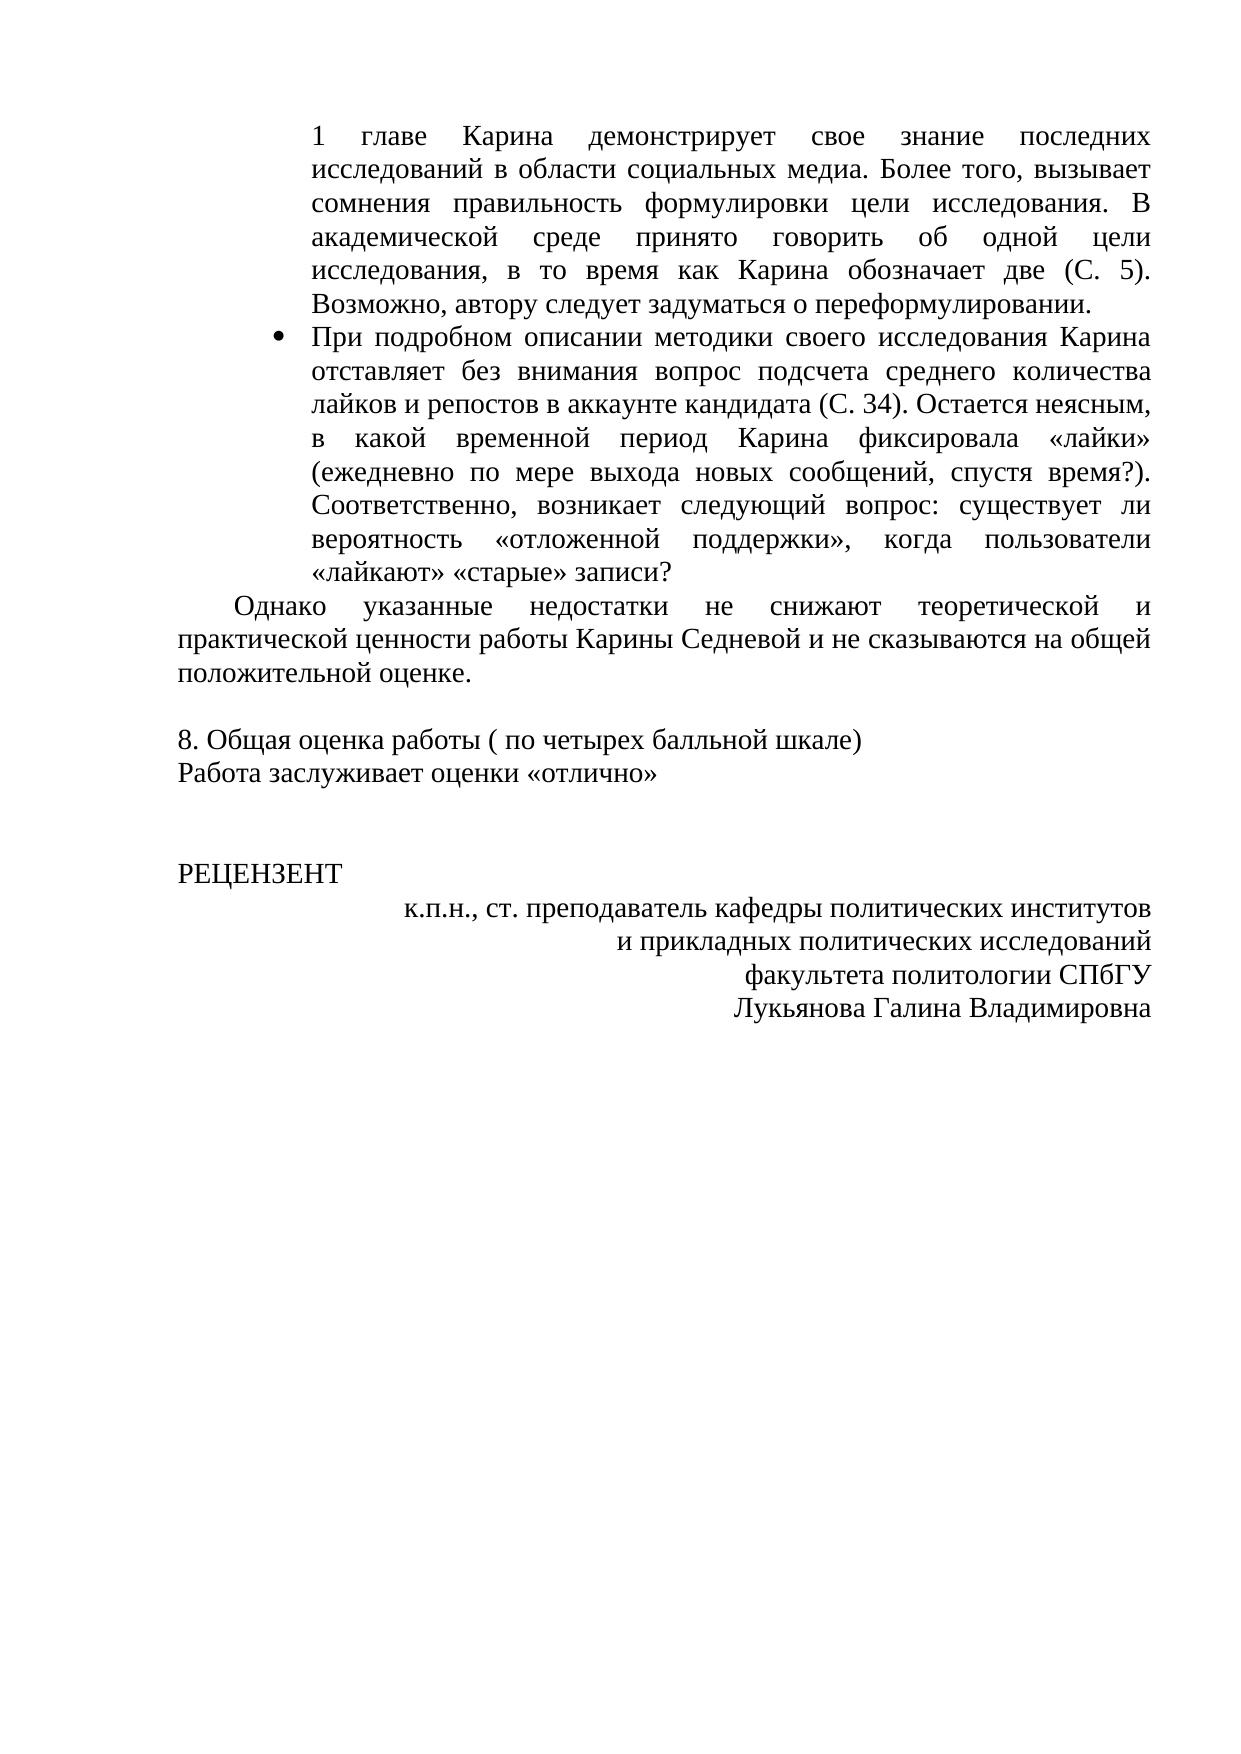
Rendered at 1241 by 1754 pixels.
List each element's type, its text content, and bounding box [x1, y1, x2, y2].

text РЕЦЕНЗЕНТ [177, 856, 1152, 890]
text Работа заслуживает оценки «отлично» [177, 756, 1152, 789]
text факультета политологии СПбГУ [177, 957, 1152, 990]
text к.п.н., ст. преподаватель кафедры политических институтов [177, 890, 1152, 923]
text Лукьянова Галина Владимировна [177, 990, 1152, 1024]
text Однако указанные недостатки не снижают теоретической и практической ценности работы Карины Седневой и не сказываются на общей положительной оценке. [177, 588, 1152, 688]
text 8. Общая оценка работы ( по четырех балльной шкале) [177, 722, 1152, 756]
text и прикладных политических исследований [177, 923, 1152, 957]
list При подробном описании методики своего исследования Карина отставляет без внимания вопрос подсчета среднего количества лайков и репостов в аккаунте кандидата (С. 34). Остается неясным, в какой временной период Карина фиксировала «лайки» (ежедневно по мере выхода новых сообщений, спустя время?). Соответственно, возникает следующий вопрос: существует ли вероятность «отложенной поддержки», когда пользователи «лайкают» «старые» записи? [274, 319, 1152, 588]
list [274, 118, 1152, 319]
